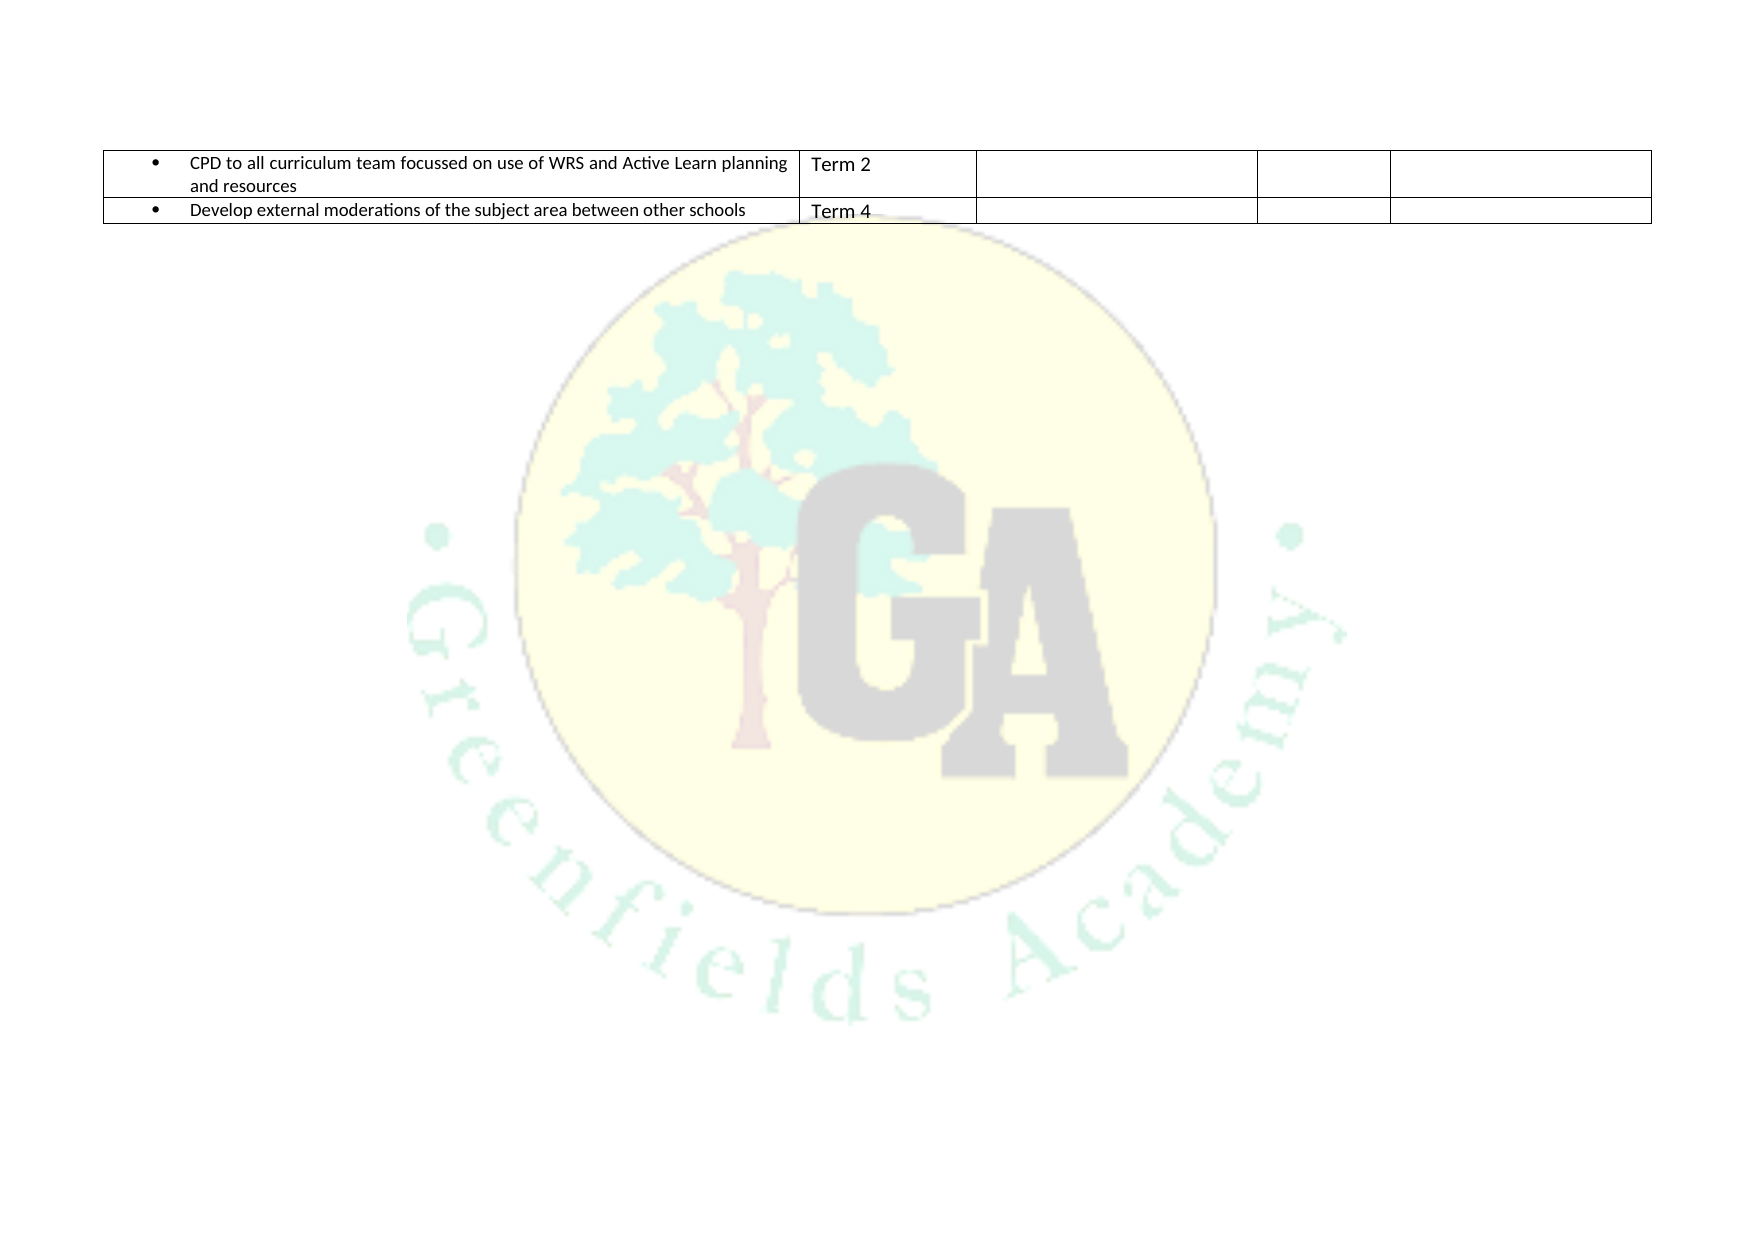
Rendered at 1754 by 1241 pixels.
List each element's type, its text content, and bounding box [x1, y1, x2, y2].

table_cell [1258, 151, 1390, 197]
table_cell CPD to all curriculum team focussed on use of WRS and Active Learn planning and resources [104, 151, 799, 197]
table_cell Term 2 [800, 151, 976, 197]
table_cell Term 4 [800, 198, 976, 223]
table_cell [1391, 151, 1651, 197]
table_cell [1258, 198, 1390, 223]
table_cell Develop external moderations of the subject area between other schools [104, 198, 799, 223]
table_cell [1391, 198, 1651, 223]
table_cell [977, 198, 1257, 223]
table_cell [977, 151, 1257, 197]
